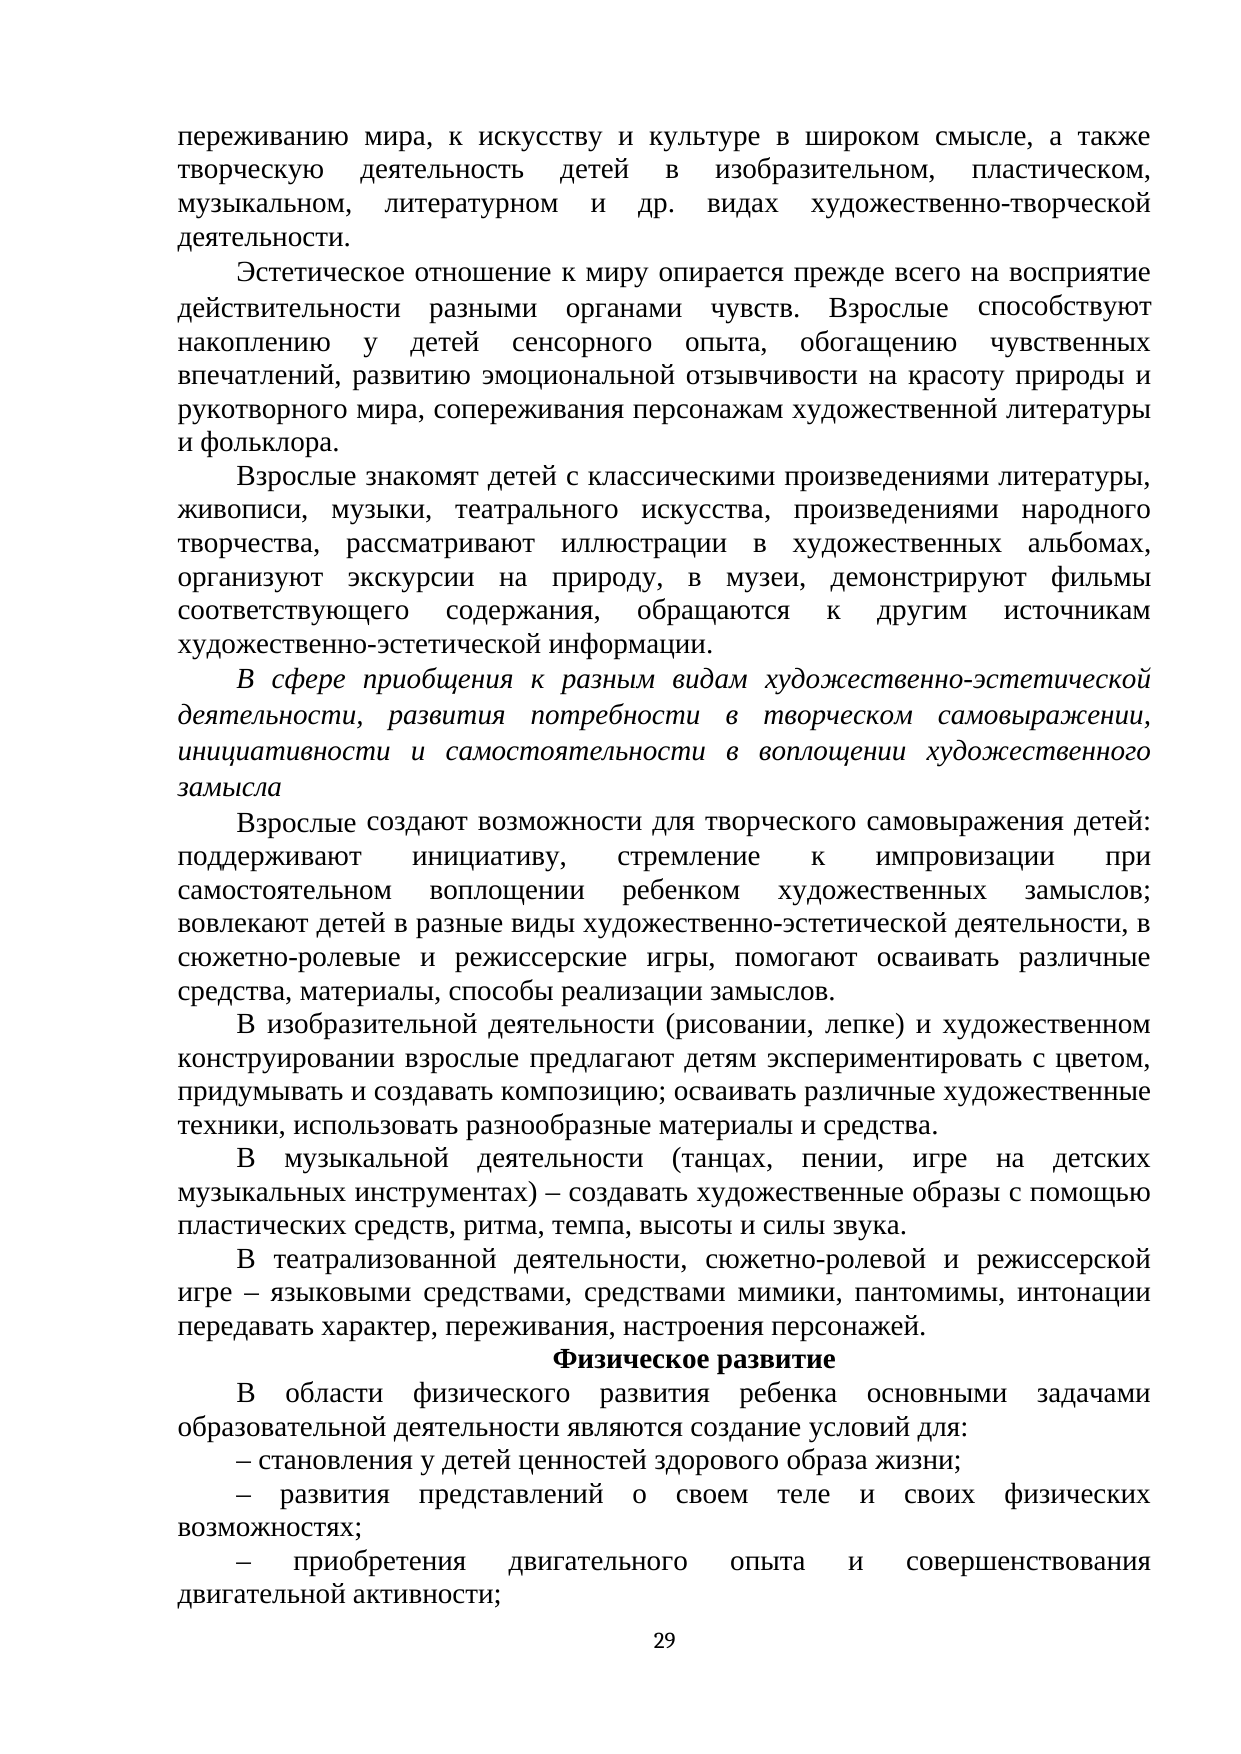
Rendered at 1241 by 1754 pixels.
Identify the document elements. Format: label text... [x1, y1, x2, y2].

text – приобретения двигательного опыта и совершенствования двигательной активности; [177, 1543, 1152, 1610]
text – развития представлений о своем теле и своих физических возможностях; [177, 1476, 1152, 1543]
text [177, 118, 1152, 252]
text Эстетическое отношение к миру опирается прежде всего на восприятие действительности разными органами чувств. Взрослые способствуют накоплению у детей сенсорного опыта, обогащению чувственных впечатлений, развитию эмоциональной отзывчивости на красоту природы и рукотворного мира, сопереживания персонажам художественной литературы и фольклора. [177, 252, 1152, 458]
text В театрализованной деятельности, сюжетно-ролевой и режиссерской игре – языковыми средствами, средствами мимики, пантомимы, интонации передавать характер, переживания, настроения персонажей. [177, 1241, 1152, 1342]
text В области физического развития ребенка основными задачами образовательной деятельности являются создание условий для: [177, 1375, 1152, 1442]
text В изобразительной деятельности (рисовании, лепке) и художественном конструировании взрослые предлагают детям экспериментировать с цветом, придумывать и создавать композицию; осваивать различные художественные техники, использовать разнообразные материалы и средства. [177, 1006, 1152, 1140]
text Физическое развитие [177, 1342, 1152, 1375]
text В музыкальной деятельности (танцах, пении, игре на детских музыкальных инструментах) – создавать художественные образы с помощью пластических средств, ритма, темпа, высоты и силы звука. [177, 1140, 1152, 1241]
text Взрослые знакомят детей с классическими произведениями литературы, живописи, музыки, театрального искусства, произведениями народного творчества, рассматривают иллюстрации в художественных альбомах, организуют экскурсии на природу, в музеи, демонстрируют фильмы соответствующего содержания, обращаются к другим источникам художественно-эстетической информации. [177, 458, 1152, 659]
text В сфере приобщения к разным видам художественно-эстетической деятельности, развития потребности в творческом самовыражении, инициативности и самостоятельности в воплощении художественного замысла [177, 659, 1152, 803]
text – становления у детей ценностей здорового образа жизни; [177, 1442, 1152, 1476]
text Взрослые создают возможности для творческого самовыражения детей: поддерживают инициативу, стремление к импровизации при самостоятельном воплощении ребенком художественных замыслов; вовлекают детей в разные виды художественно-эстетической деятельности, в сюжетно-ролевые и режиссерские игры, помогают осваивать различные средства, материалы, способы реализации замыслов. [177, 803, 1152, 1006]
